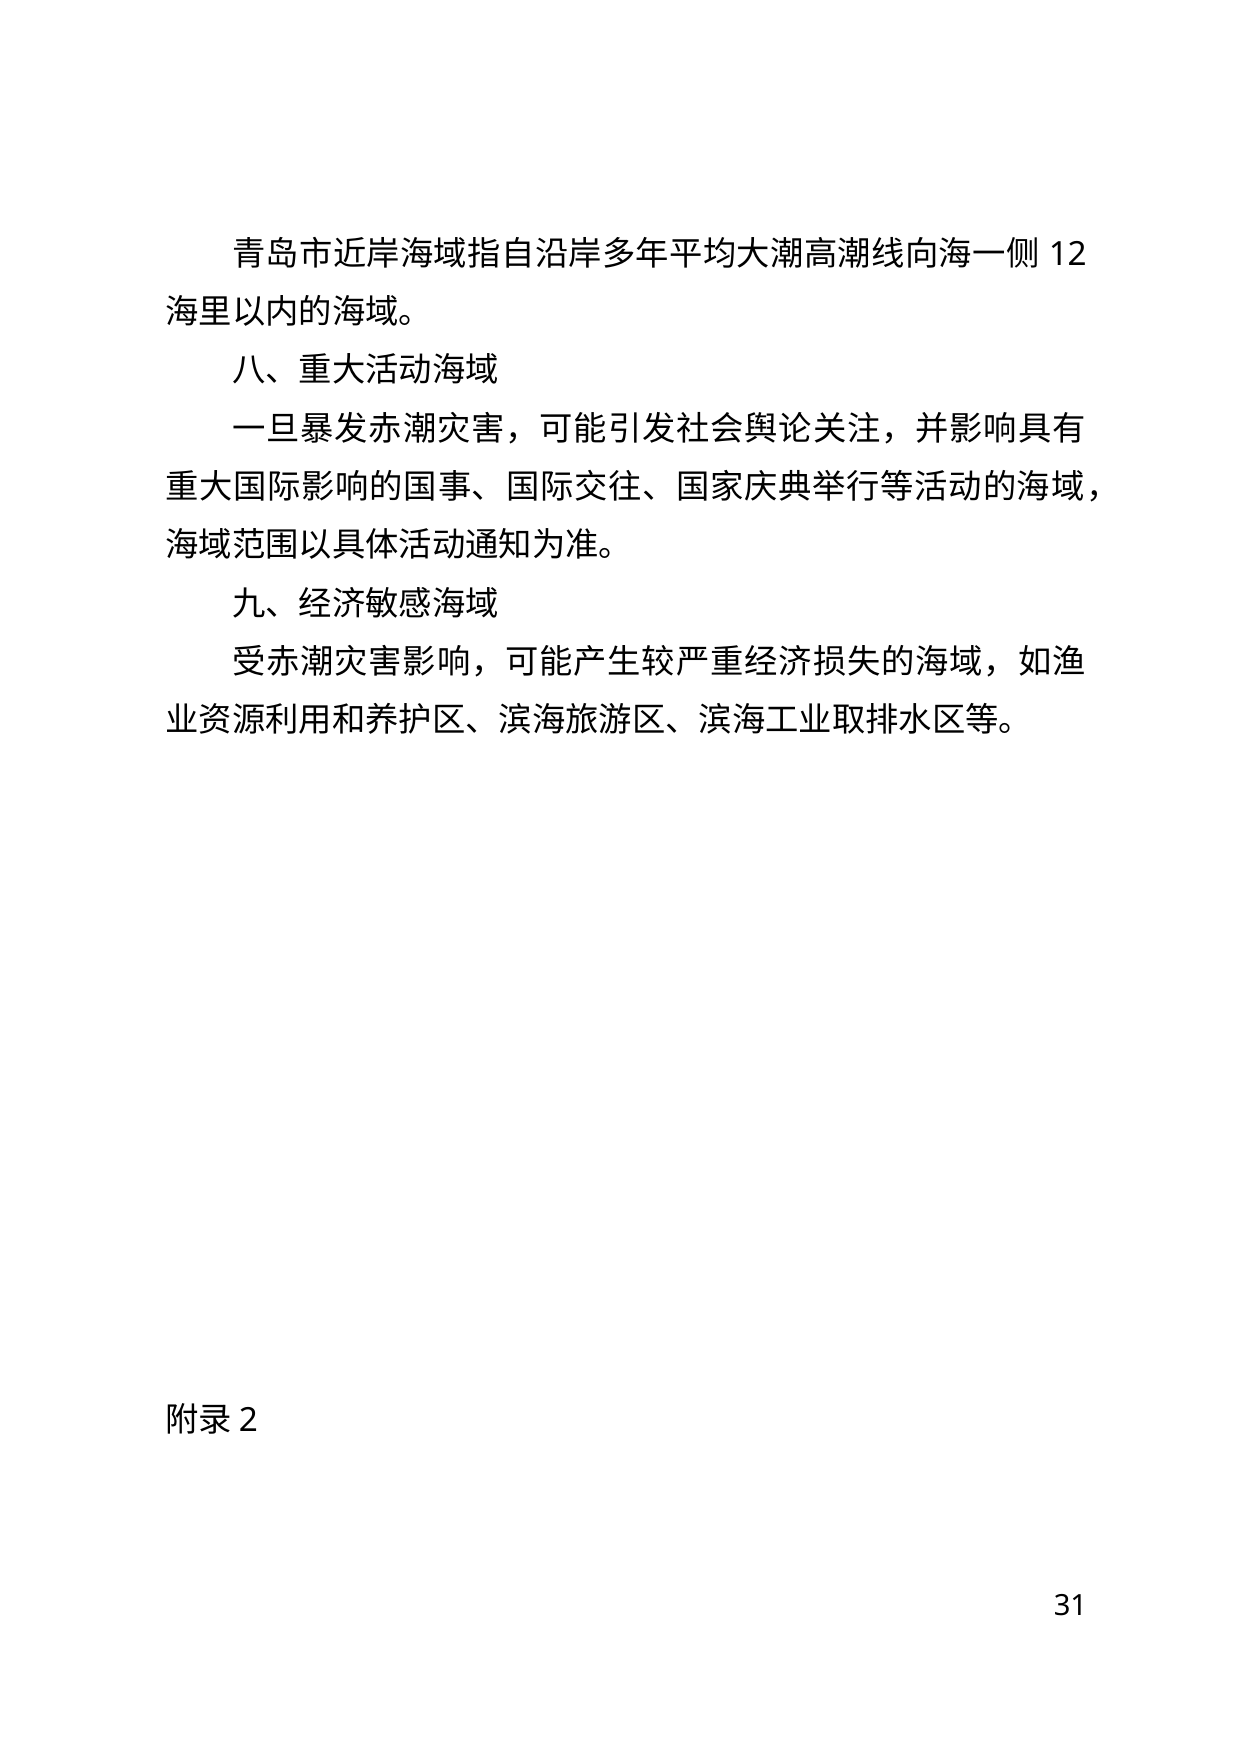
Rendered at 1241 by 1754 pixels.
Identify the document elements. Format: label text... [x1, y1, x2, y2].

text 一旦暴发赤潮灾害，可能引发社会舆论关注，并影响具有重大国际影响的国事、国际交往、国家庆典举行等活动的海域，海域范围以具体活动通知为准。 [165, 393, 1087, 568]
text 受赤潮灾害影响，可能产生较严重经济损失的海域，如渔业资源利用和养护区、滨海旅游区、滨海工业取排水区等。 [165, 627, 1087, 743]
text 附录2 [165, 1385, 1087, 1443]
text 青岛市近岸海域指自沿岸多年平均大潮高潮线向海一侧12 海里以内的海域。 [165, 218, 1087, 335]
text 九、经济敏感海域 [165, 568, 1087, 627]
text 八、重大活动海域 [165, 335, 1087, 393]
